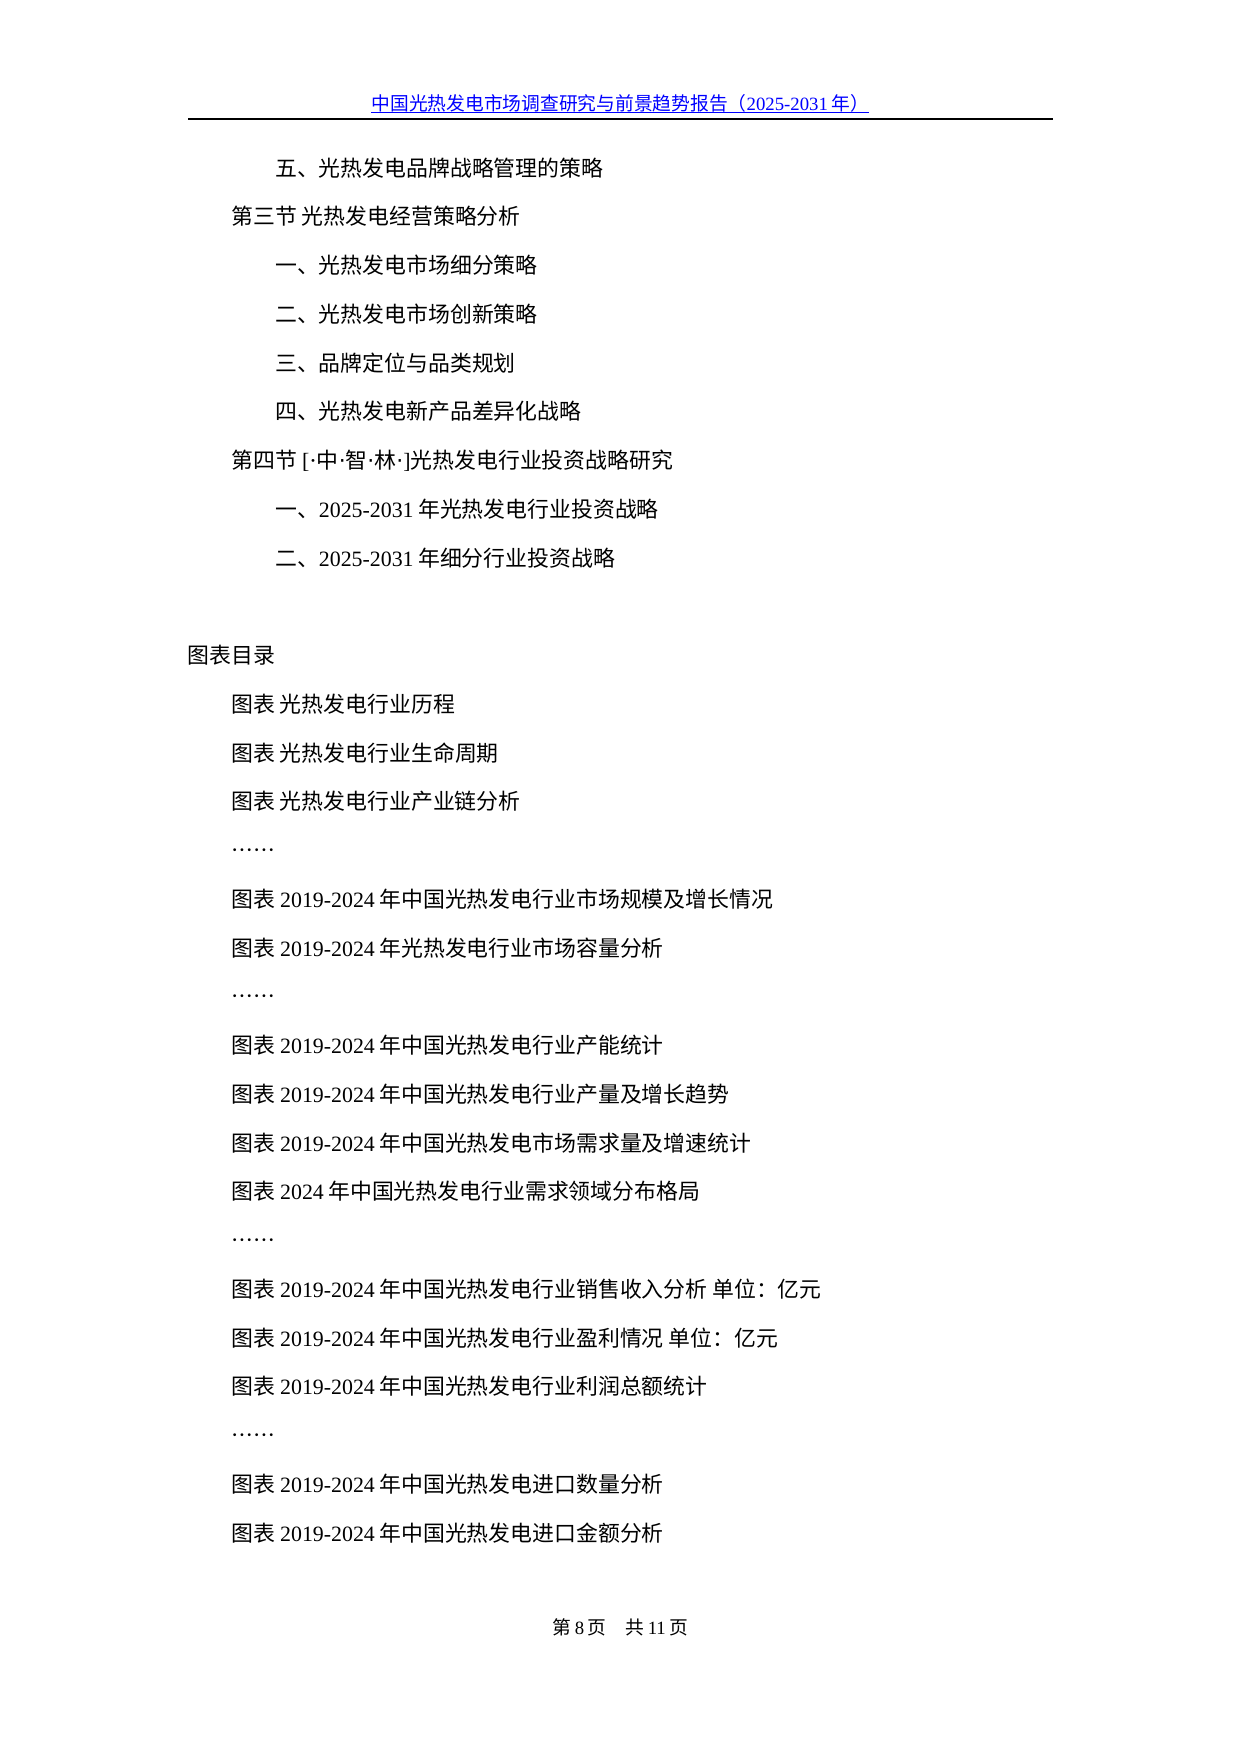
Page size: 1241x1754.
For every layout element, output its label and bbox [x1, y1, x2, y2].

text [187, 150, 1053, 1548]
